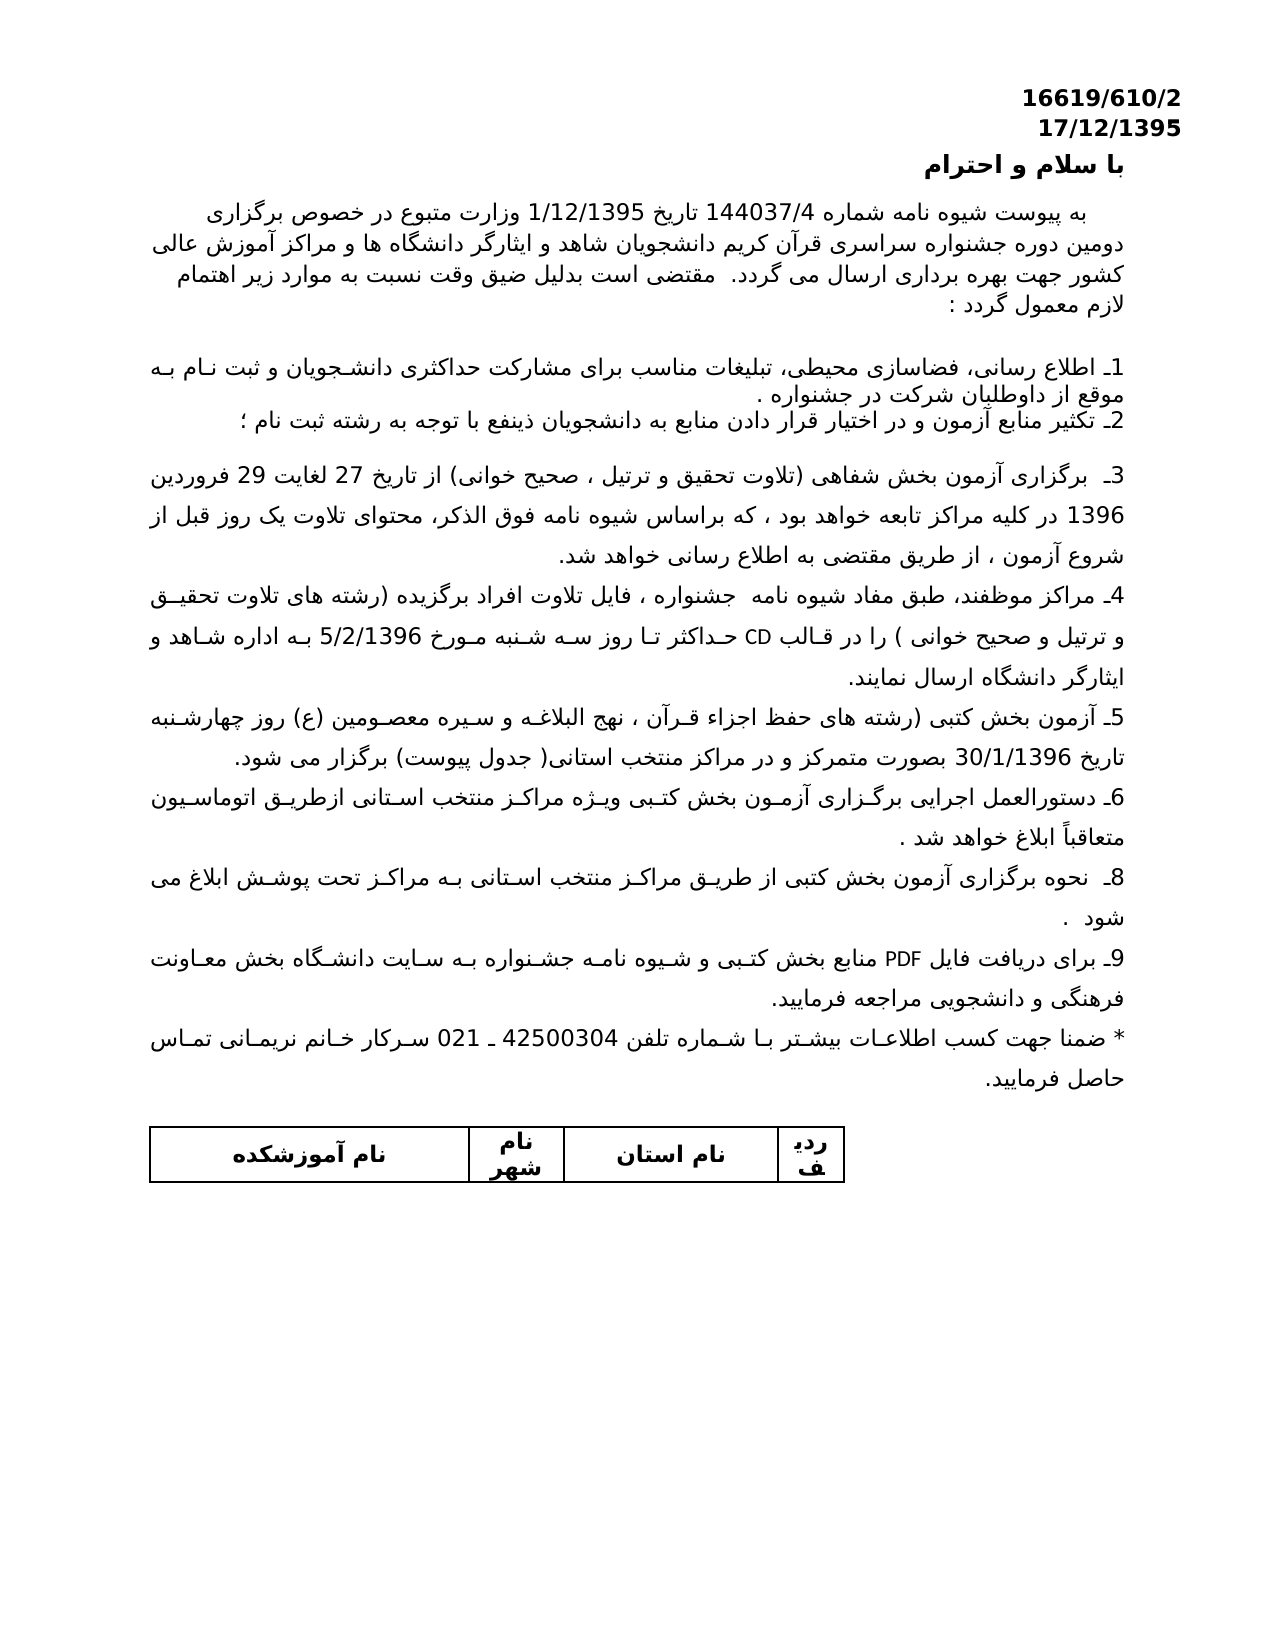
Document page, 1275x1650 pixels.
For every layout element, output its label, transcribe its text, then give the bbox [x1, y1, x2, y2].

list 3ـ برگزاری آزمون بخش شفاهی (تلاوت تحقیق و ترتیل ، صحیح خوانی) از تاریخ 27 لغایت 29 فروردین 1396 در کلیه مراکز تابعه خواهد بود ، که براساس شیوه نامه فوق الذکر، محتوای تلاوت یک روز قبل از شروع آزمون ، از طریق مقتضی به اطلاع رسانی خواهد شد. [150, 462, 1125, 569]
list 6ـ دستورالعمل اجرایی برگزاری آزمون بخش کتبی ویژه مراکز منتخب استانی ازطریق اتوماسیون متعاقباً ابلاغ خواهد شد . [150, 784, 1125, 850]
list 1ـ اطلاع رسانی، فضاسازی محیطی، تبلیغات مناسب برای مشارکت حداکثری دانشجویان و ثبت نام به موقع از داوطلبان شرکت در جشنواره . [150, 354, 1125, 408]
list 4ـ مراکز موظفند، طبق مفاد شیوه نامه جشنواره ، فایل تلاوت افراد برگزیده (رشته های تلاوت تحقیق و ترتیل و صحیح خوانی ) را در قالب CD حداکثر تا روز سه شنبه مورخ 5/2/1396 به اداره شاهد و ایثارگر دانشگاه ارسال نمایند. [150, 582, 1125, 690]
text با سلام و احترام [150, 150, 1125, 179]
table_header نام آموزشکده [151, 1128, 468, 1181]
list 8ـ نحوه برگزاری آزمون بخش کتبی از طریق مراکز منتخب استانی به مراکز تحت پوشش ابلاغ می شود . [150, 864, 1125, 930]
text به پیوست شیوه نامه شماره 144037/4 تاریخ 1/12/1395 وزارت متبوع در خصوص برگزاری دومین دوره جشنواره سراسری قرآن کریم دانشجویان شاهد و ایثارگر دانشگاه ها و مراکز آموزش عالی کشور جهت بهره برداری ارسال می گردد. مقتضی است بدلیل ضیق وقت نسبت به موارد زیر اهتمام لازم معمول گردد : [150, 199, 1125, 318]
list 2ـ تکثیر منابع آزمون و در اختیار قرار دادن منابع به دانشجویان ذینفع با توجه به رشته ثبت نام ؛ [150, 408, 1125, 434]
table_header نام استان [565, 1128, 777, 1181]
list 9ـ برای دریافت فایل PDF منابع بخش کتبی و شیوه نامه جشنواره به سایت دانشگاه بخش معاونت فرهنگی و دانشجویی مراجعه فرمایید. [150, 944, 1125, 1012]
table_header نام شهر [470, 1128, 563, 1181]
list * ضمنا جهت کسب اطلاعات بیشتر با شماره تلفن 42500304 ـ 021 سرکار خانم نریمانی تماس حاصل فرمایید. [150, 1025, 1125, 1092]
table_header ردیف [779, 1128, 843, 1181]
list 5ـ آزمون بخش کتبی (رشته های حفظ اجزاء قرآن ، نهج البلاغه و سیره معصومین (ع) روز چهارشنبه تاریخ 30/1/1396 بصورت متمرکز و در مراکز منتخب استانی( جدول پیوست) برگزار می شود. [150, 704, 1125, 770]
